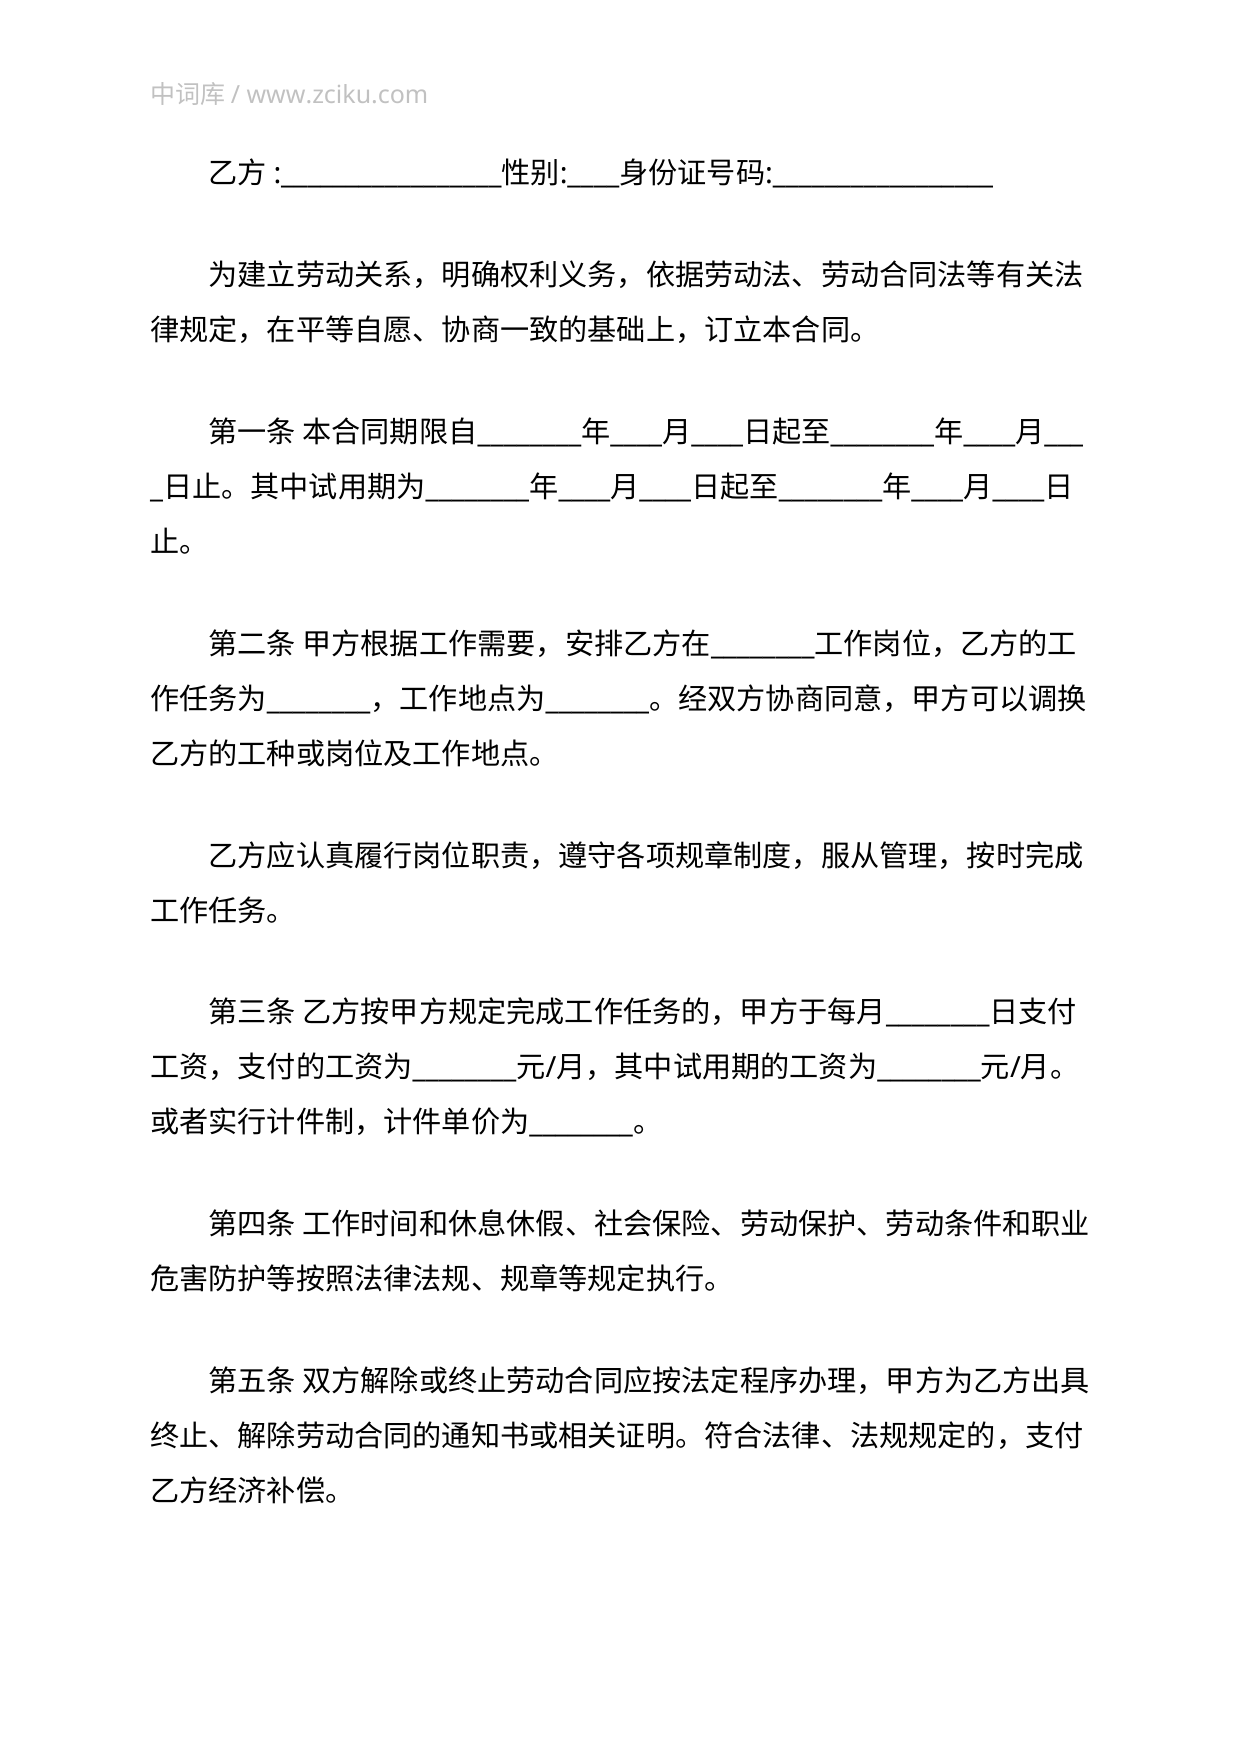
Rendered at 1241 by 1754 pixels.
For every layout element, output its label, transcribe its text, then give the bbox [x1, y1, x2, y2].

text 乙方应认真履行岗位职责，遵守各项规章制度，服从管理，按时完成工作任务。 [150, 832, 1090, 929]
text 第三条 乙方按甲方规定完成工作任务的，甲方于每月________日支付工资，支付的工资为________元/月，其中试用期的工资为________元/月。或者实行计件制，计件单价为________。 [150, 989, 1090, 1141]
text 第二条 甲方根据工作需要，安排乙方在________工作岗位，乙方的工作任务为________，工作地点为________。经双方协商同意，甲方可以调换乙方的工种或岗位及工作地点。 [150, 620, 1090, 773]
text 第五条 双方解除或终止劳动合同应按法定程序办理，甲方为乙方出具终止、解除劳动合同的通知书或相关证明。符合法律、法规规定的，支付乙方经济补偿。 [150, 1357, 1090, 1509]
text 乙方 :_________________性别:____身份证号码:_________________ [150, 150, 1090, 192]
text 第四条 工作时间和休息休假、社会保险、劳动保护、劳动条件和职业危害防护等按照法律法规、规章等规定执行。 [150, 1201, 1090, 1298]
text 为建立劳动关系，明确权利义务，依据劳动法、劳动合同法等有关法律规定，在平等自愿、协商一致的基础上，订立本合同。 [150, 252, 1090, 349]
text 第一条 本合同期限自________年____月____日起至________年____月____日止。其中试用期为________年____月____日起至________年____月____日止。 [150, 409, 1090, 561]
